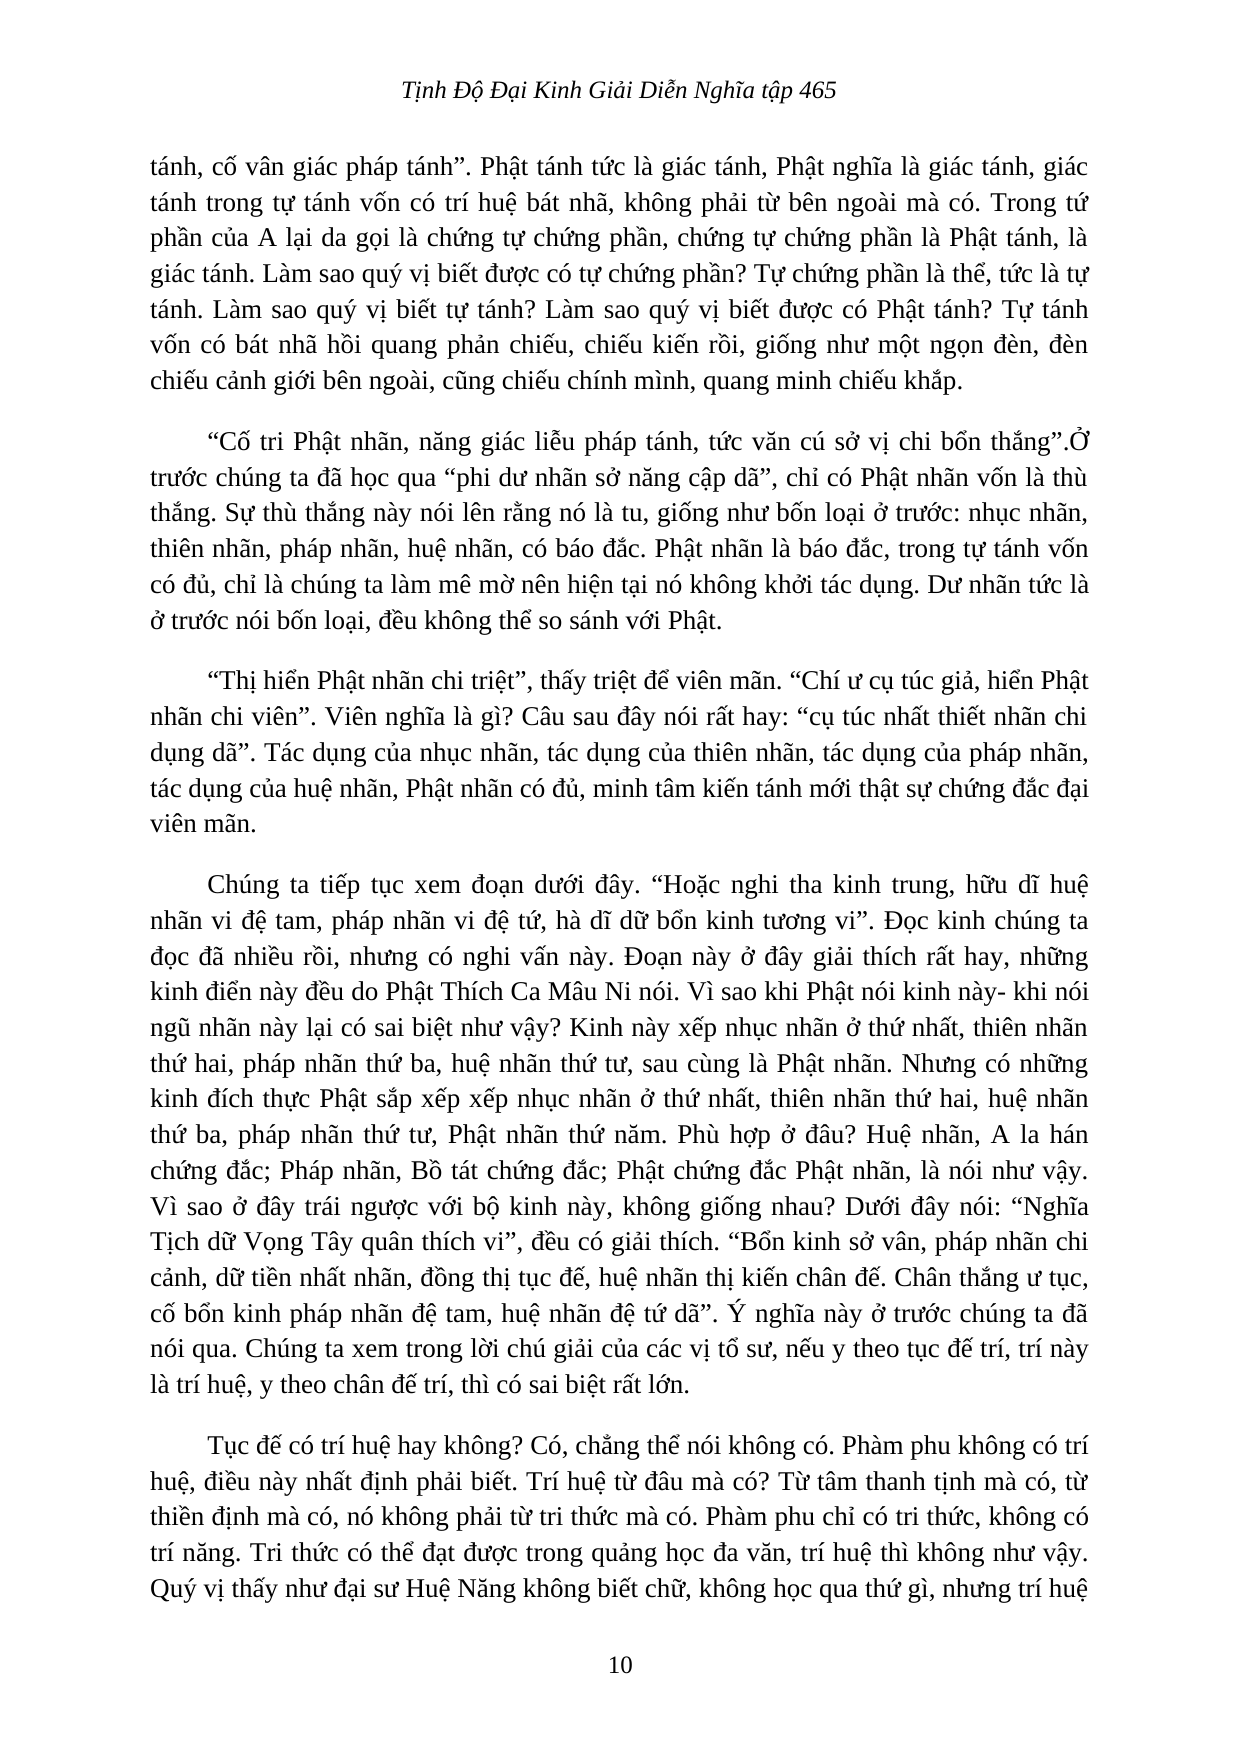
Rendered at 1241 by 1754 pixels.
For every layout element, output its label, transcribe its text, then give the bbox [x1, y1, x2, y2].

text “Cố tri Phật nhãn, năng giác liễu pháp tánh, tức văn cú sở vị chi bổn thắng”.Ở trước chúng ta đã học qua “phi dư nhãn sở năng cập dã”, chỉ có Phật nhãn vốn là thù thắng. Sự thù thắng này nói lên rằng nó là tu, giống như bốn loại ở trước: nhục nhãn, thiên nhãn, pháp nhãn, huệ nhãn, có báo đắc. Phật nhãn là báo đắc, trong tự tánh vốn có đủ, chỉ là chúng ta làm mê mờ nên hiện tại nó không khởi tác dụng. Dư nhãn tức là ở trước nói bốn loại, đều không thể so sánh với Phật. [150, 425, 1090, 635]
text Chúng ta tiếp tục xem đoạn dưới đây. “Hoặc nghi tha kinh trung, hữu dĩ huệ nhãn vi đệ tam, pháp nhãn vi đệ tứ, hà dĩ dữ bổn kinh tương vi”. Đọc kinh chúng ta đọc đã nhiều rồi, nhưng có nghi vấn này. Đoạn này ở đây giải thích rất hay, những kinh điển này đều do Phật Thích Ca Mâu Ni nói. Vì sao khi Phật nói kinh này- khi nói ngũ nhãn này lại có sai biệt như vậy? Kinh này xếp nhục nhãn ở thứ nhất, thiên nhãn thứ hai, pháp nhãn thứ ba, huệ nhãn thứ tư, sau cùng là Phật nhãn. Nhưng có những kinh đích thực Phật sắp xếp xếp nhục nhãn ở thứ nhất, thiên nhãn thứ hai, huệ nhãn thứ ba, pháp nhãn thứ tư, Phật nhãn thứ năm. Phù hợp ở đâu? Huệ nhãn, A la hán chứng đắc; Pháp nhãn, Bồ tát chứng đắc; Phật chứng đắc Phật nhãn, là nói như vậy. Vì sao ở đây trái ngược với bộ kinh này, không giống nhau? Dưới đây nói: “Nghĩa Tịch dữ Vọng Tây quân thích vi”, đều có giải thích. “Bổn kinh sở vân, pháp nhãn chi cảnh, dữ tiền nhất nhãn, đồng thị tục đế, huệ nhãn thị kiến chân đế. Chân thắng ư tục, cố bổn kinh pháp nhãn đệ tam, huệ nhãn đệ tứ dã”. Ý nghĩa này ở trước chúng ta đã nói qua. Chúng ta xem trong lời chú giải của các vị tổ sư, nếu y theo tục đế trí, trí này là trí huệ, y theo chân đế trí, thì có sai biệt rất lớn. [150, 868, 1090, 1399]
text “Thị hiển Phật nhãn chi triệt”, thấy triệt để viên mãn. “Chí ư cụ túc giả, hiển Phật nhãn chi viên”. Viên nghĩa là gì? Câu sau đây nói rất hay: “cụ túc nhất thiết nhãn chi dụng dã”. Tác dụng của nhục nhãn, tác dụng của thiên nhãn, tác dụng của pháp nhãn, tác dụng của huệ nhãn, Phật nhãn có đủ, minh tâm kiến tánh mới thật sự chứng đắc đại viên mãn. [150, 664, 1090, 838]
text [150, 150, 1090, 396]
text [150, 1429, 1090, 1603]
